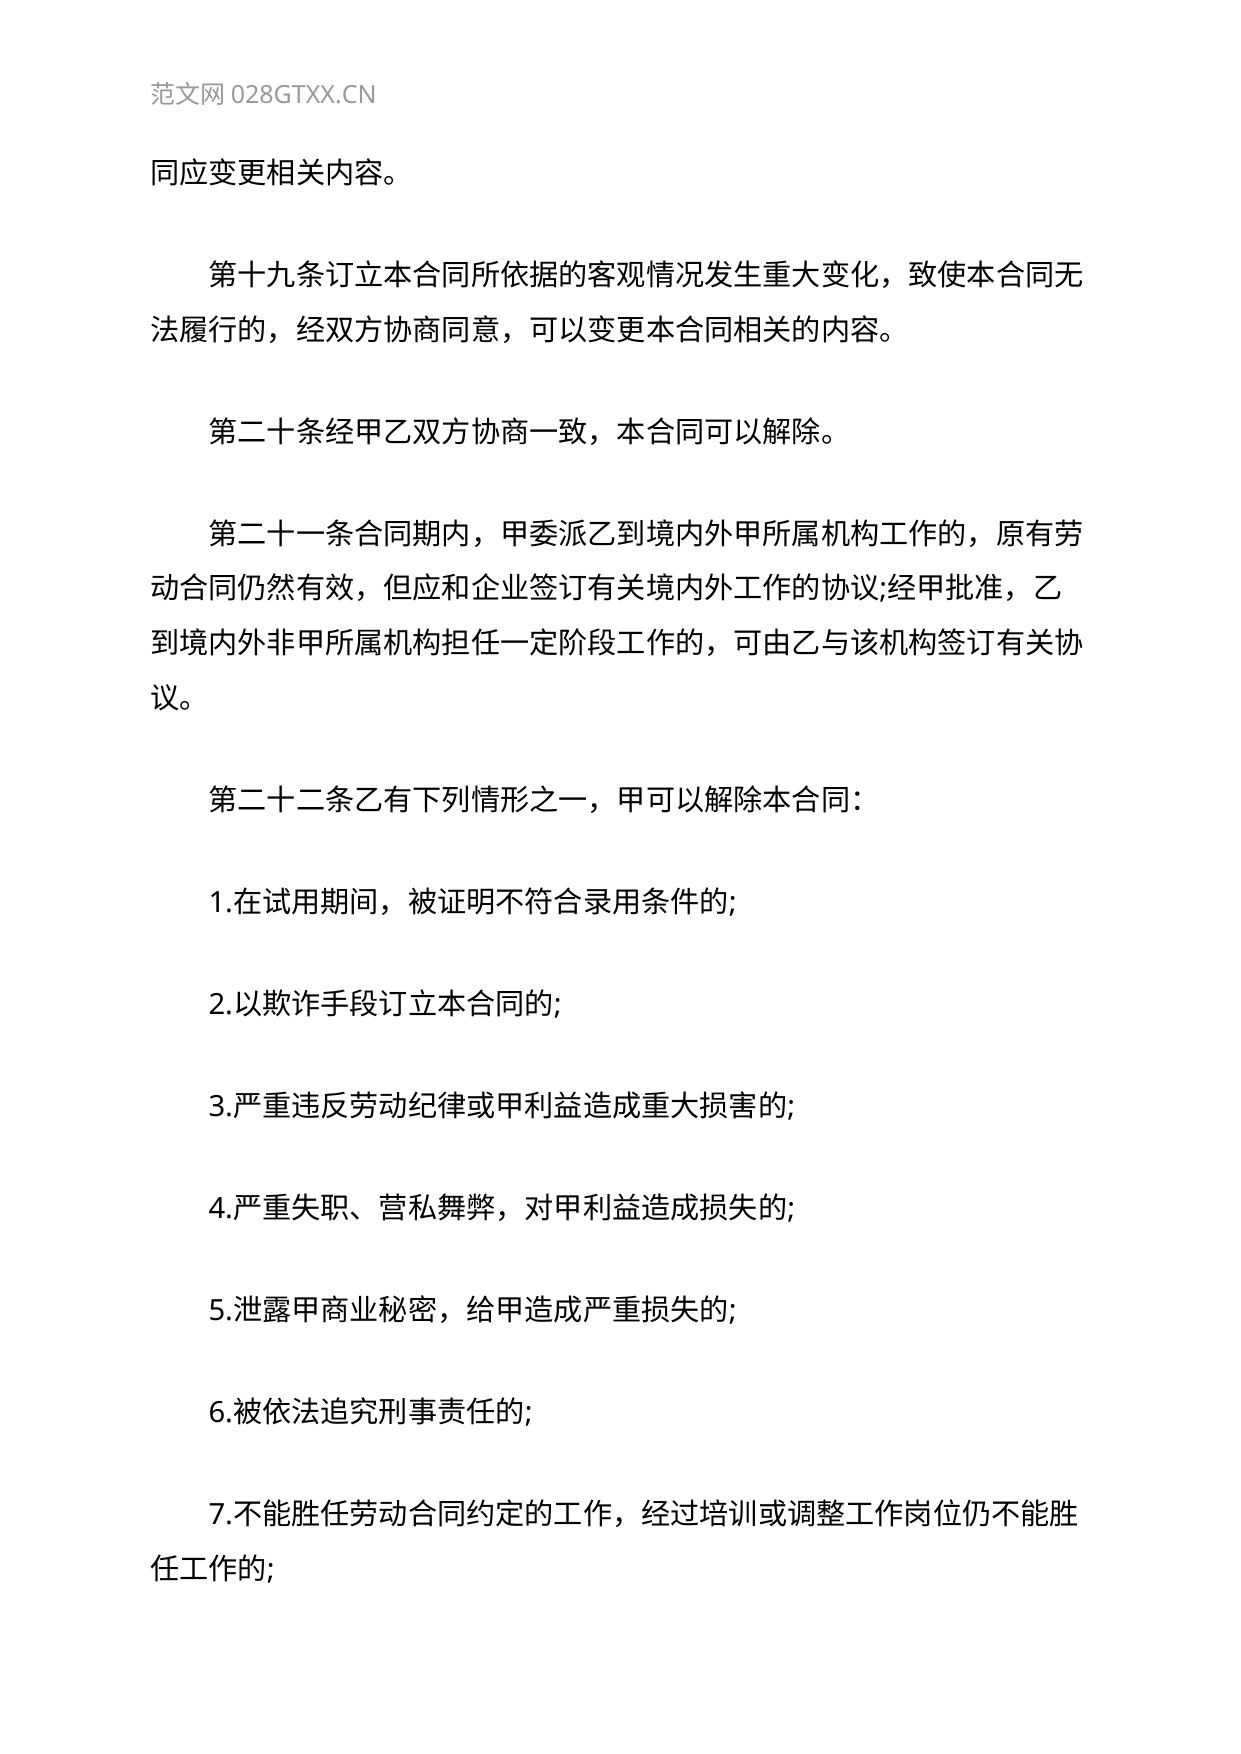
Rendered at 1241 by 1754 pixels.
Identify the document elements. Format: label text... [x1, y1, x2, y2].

text 第二十条经甲乙双方协商一致，本合同可以解除。 [150, 408, 1090, 451]
text 6.被依法追究刑事责任的; [150, 1388, 1090, 1431]
text 2.以欺诈手段订立本合同的; [150, 981, 1090, 1023]
text 4.严重失职、营私舞弊，对甲利益造成损失的; [150, 1184, 1090, 1227]
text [150, 150, 1090, 192]
text 5.泄露甲商业秘密，给甲造成严重损失的; [150, 1286, 1090, 1329]
text 1.在试用期间，被证明不符合录用条件的; [150, 878, 1090, 921]
text 3.严重违反劳动纪律或甲利益造成重大损害的; [150, 1082, 1090, 1125]
text 第二十一条合同期内，甲委派乙到境内外甲所属机构工作的，原有劳动合同仍然有效，但应和企业签订有关境内外工作的协议;经甲批准，乙到境内外非甲所属机构担任一定阶段工作的，可由乙与该机构签订有关协议。 [150, 510, 1090, 717]
text 第十九条订立本合同所依据的客观情况发生重大变化，致使本合同无法履行的，经双方协商同意，可以变更本合同相关的内容。 [150, 252, 1090, 349]
text 7.不能胜任劳动合同约定的工作，经过培训或调整工作岗位仍不能胜任工作的; [150, 1490, 1090, 1588]
text 第二十二条乙有下列情形之一，甲可以解除本合同： [150, 777, 1090, 819]
